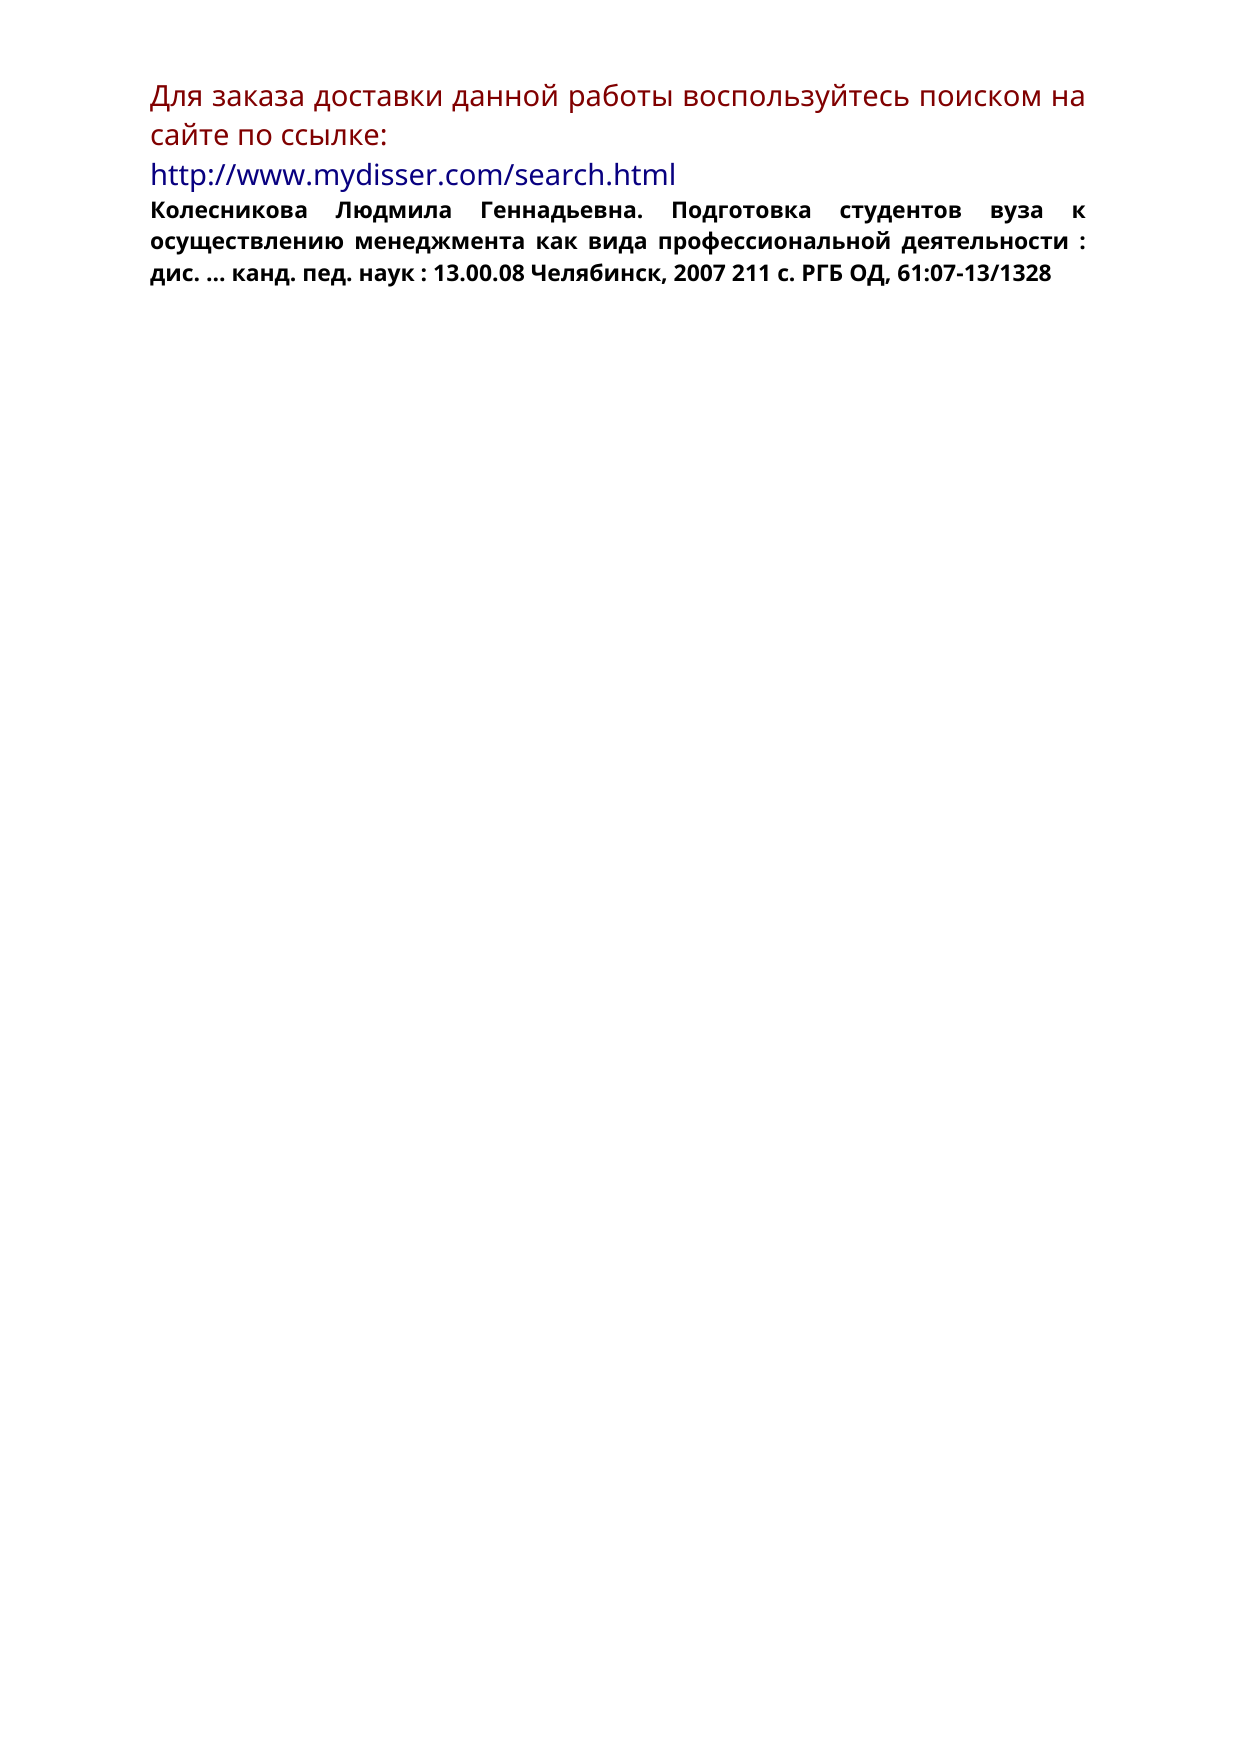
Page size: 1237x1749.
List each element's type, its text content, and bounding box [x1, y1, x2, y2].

text Колесникова Людмила Геннадьевна. Подготовка студентов вуза к осуществлению менеджмента как вида профессиональной деятельности : дис. ... канд. пед. наук : 13.00.08 Челябинск, 2007 211 с. РГБ ОД, 61:07-13/1328 [150, 194, 1086, 288]
